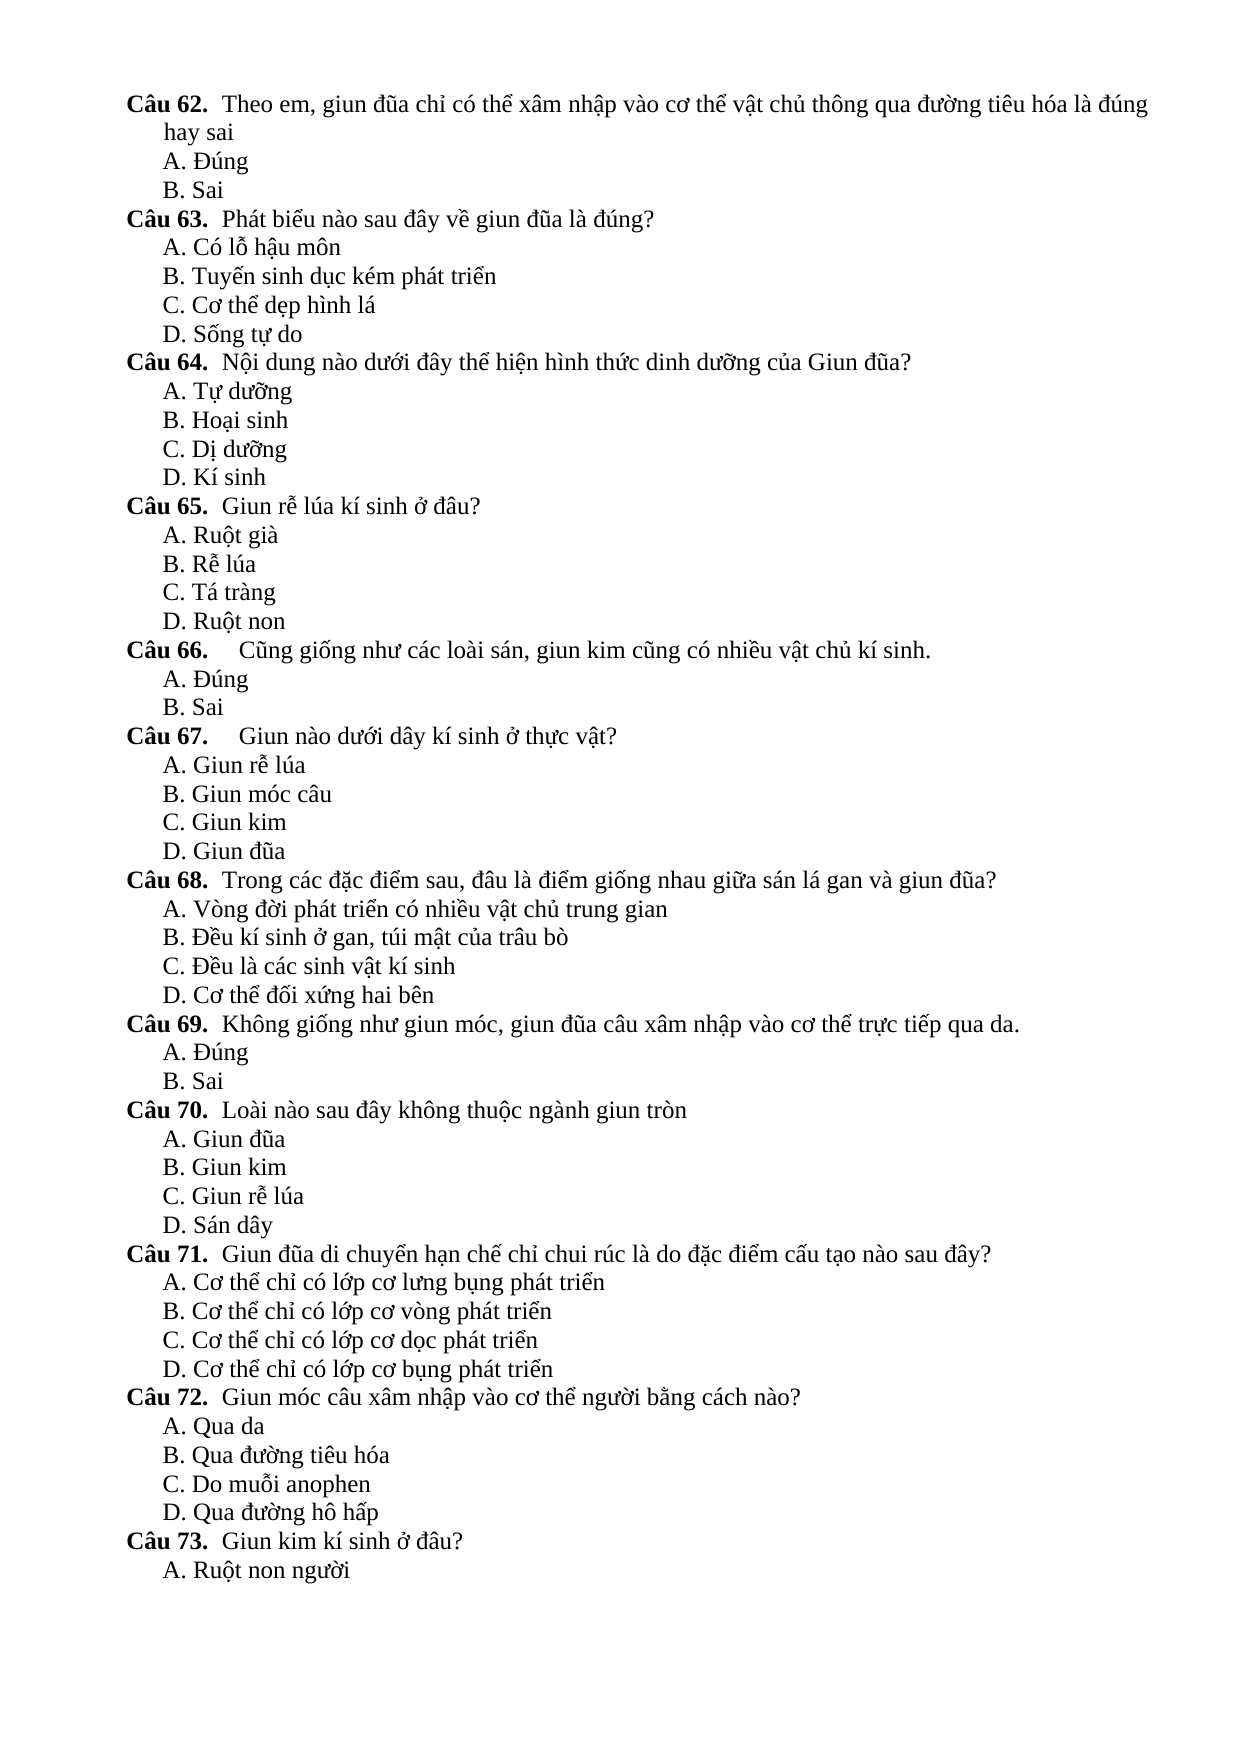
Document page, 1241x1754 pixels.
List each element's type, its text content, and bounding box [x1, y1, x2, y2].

text A. Tự dưỡng [162, 376, 1167, 405]
text D. Giun đũa [162, 836, 1167, 865]
text B. Tuyến sinh dục kém phát triển [162, 261, 1167, 290]
text A. Vòng đời phát triển có nhiều vật chủ trung gian [162, 894, 1167, 922]
text A. Qua da [162, 1411, 1167, 1440]
list Giun móc câu xâm nhập vào cơ thể người bằng cách nào? [126, 1382, 1167, 1411]
text A. Ruột non người [162, 1555, 1167, 1584]
text A. Giun đũa [162, 1124, 1167, 1152]
list Trong các đặc điểm sau, đâu là điểm giống nhau giữa sán lá gan và giun đũa? [126, 865, 1167, 894]
text B. Cơ thể chỉ có lớp cơ vòng phát triển [162, 1296, 1167, 1325]
text C. Cơ thể chỉ có lớp cơ dọc phát triển [162, 1325, 1167, 1354]
list Nội dung nào dưới đây thể hiện hình thức dinh dưỡng của Giun đũa? [126, 347, 1167, 376]
text B. Hoại sinh [162, 405, 1167, 434]
text A. Có lỗ hậu môn [162, 232, 1167, 261]
text B. Giun móc câu [162, 779, 1167, 807]
list Giun đũa di chuyển hạn chế chỉ chui rúc là do đặc điểm cấu tạo nào sau đây? [126, 1239, 1167, 1267]
text B. Đều kí sinh ở gan, túi mật của trâu bò [162, 922, 1167, 951]
text A. Giun rễ lúa [162, 750, 1167, 779]
text C. Giun rễ lúa [162, 1181, 1167, 1210]
text A. Ruột già [162, 520, 1167, 549]
text D. Cơ thể chỉ có lớp cơ bụng phát triển [162, 1354, 1167, 1382]
text C. Cơ thể dẹp hình lá [162, 290, 1167, 319]
list Cũng giống như các loài sán, giun kim cũng có nhiều vật chủ kí sinh. [126, 635, 1167, 664]
text C. Giun kim [162, 807, 1167, 836]
list Giun kim kí sinh ở đâu? [126, 1526, 1167, 1555]
text D. Sán dây [162, 1210, 1167, 1239]
text B. Sai [162, 175, 1167, 204]
list Phát biểu nào sau đây về giun đũa là đúng? [126, 204, 1167, 232]
text D. Ruột non [162, 606, 1167, 635]
text D. Qua đường hô hấp [162, 1497, 1167, 1526]
text C. Do muỗi anophen [162, 1469, 1167, 1497]
text B. Qua đường tiêu hóa [162, 1440, 1167, 1469]
list Giun nào dưới dây kí sinh ở thực vật? [126, 721, 1167, 750]
text C. Dị dưỡng [162, 434, 1167, 462]
text A. Đúng [162, 146, 1167, 175]
text A. Đúng [162, 1037, 1167, 1066]
list Loài nào sau đây không thuộc ngành giun tròn [126, 1095, 1167, 1124]
text B. Sai [162, 692, 1167, 721]
text C. Đều là các sinh vật kí sinh [162, 951, 1167, 980]
list Không giống như giun móc, giun đũa câu xâm nhập vào cơ thể trực tiếp qua da. [126, 1009, 1167, 1037]
text D. Sống tự do [162, 319, 1167, 347]
text D. Cơ thể đối xứng hai bên [162, 980, 1167, 1009]
text B. Giun kim [162, 1152, 1167, 1181]
list Giun rễ lúa kí sinh ở đâu? [126, 491, 1167, 520]
text B. Rễ lúa [162, 549, 1167, 577]
text A. Cơ thể chỉ có lớp cơ lưng bụng phát triển [162, 1267, 1167, 1296]
text D. Kí sinh [162, 462, 1167, 491]
text B. Sai [162, 1066, 1167, 1095]
text A. Đúng [162, 664, 1167, 692]
list Theo em, giun đũa chỉ có thể xâm nhập vào cơ thể vật chủ thông qua đường tiêu hóa là đúng hay sai [126, 89, 1167, 146]
text C. Tá tràng [162, 577, 1167, 606]
